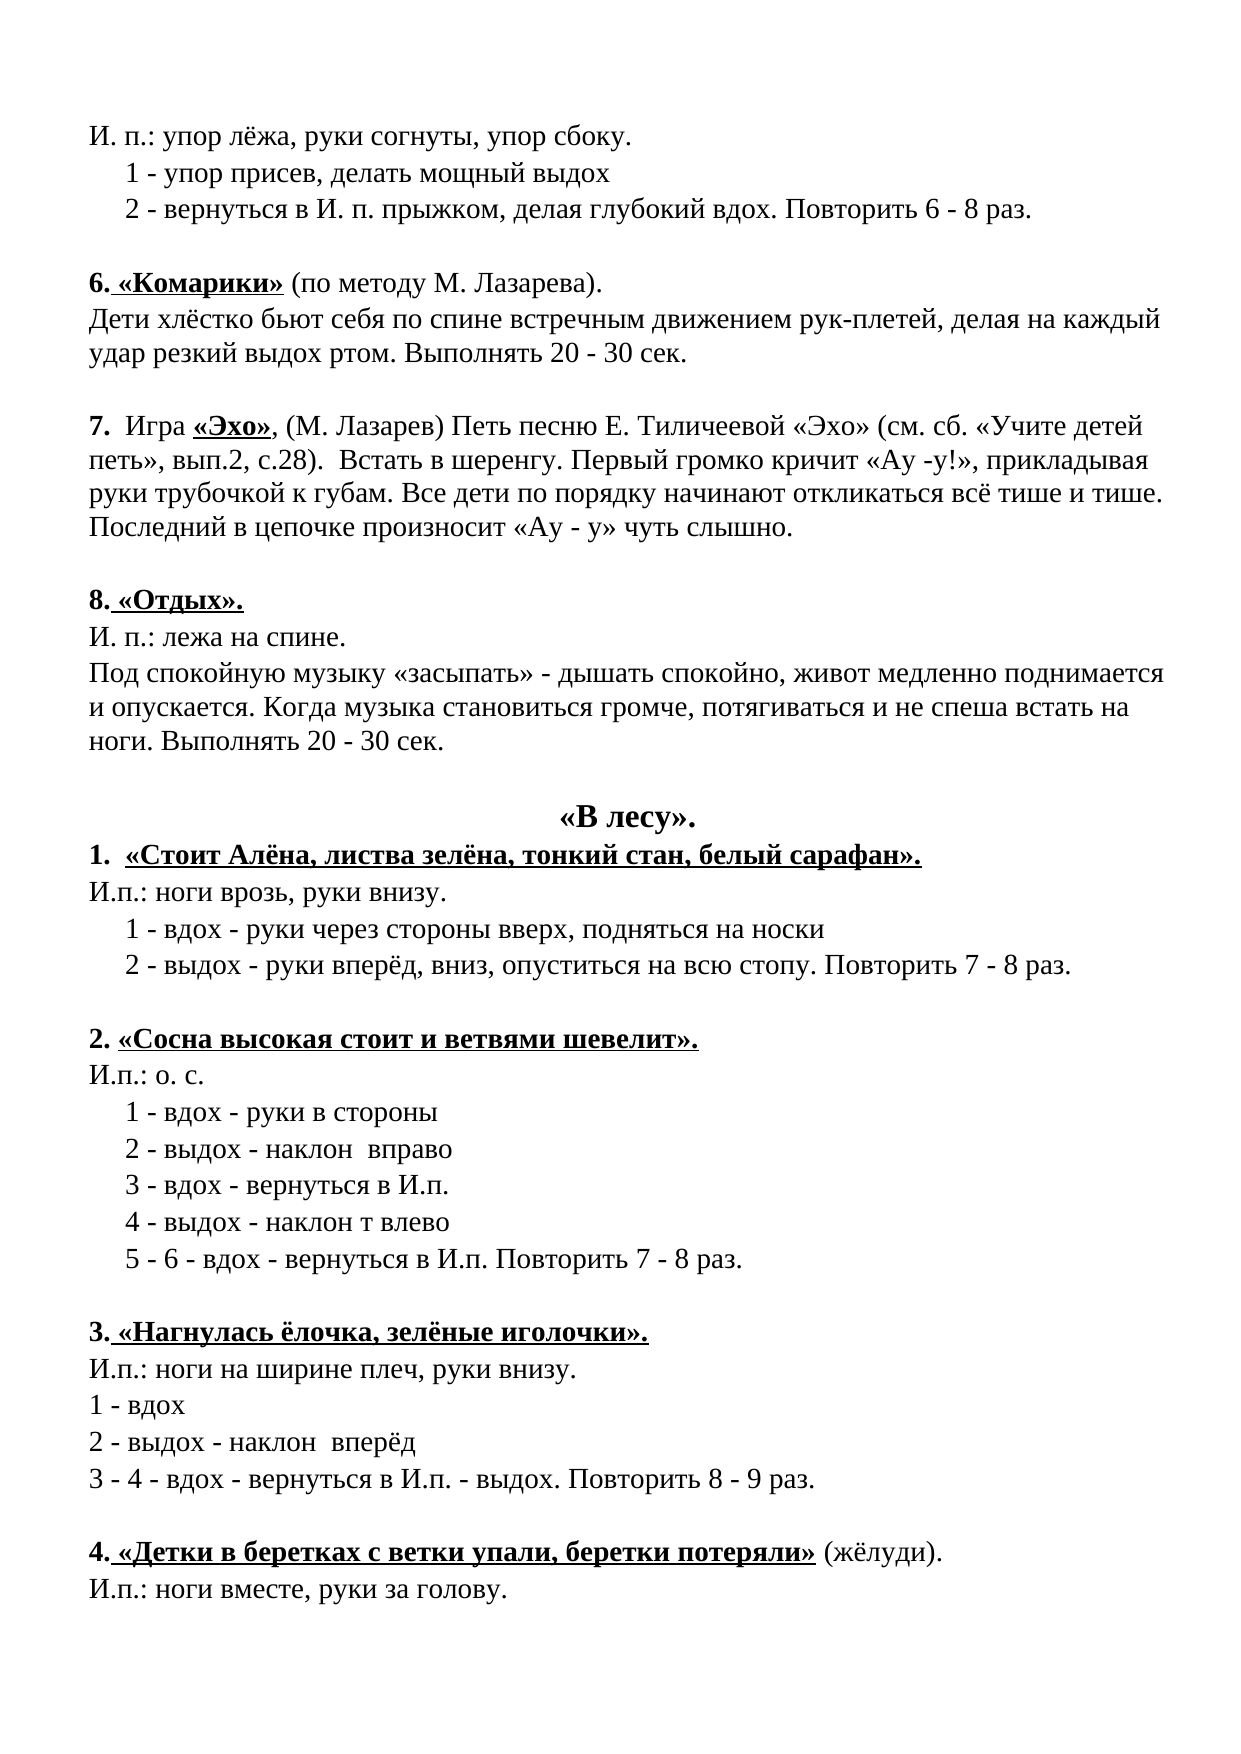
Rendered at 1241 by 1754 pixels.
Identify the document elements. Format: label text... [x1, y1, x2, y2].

text 1 - вдох [88, 1387, 1167, 1421]
text 2 - выдох - наклон вперёд [88, 1424, 1167, 1458]
text 1 - вдох - руки через стороны вверх, подняться на носки [88, 911, 1167, 944]
text 1 - упор присев, делать мощный выдох [88, 155, 1167, 188]
text Под спокойную музыку «засыпать» - дышать спокойно, живот медленно поднимается и опускается. Когда музыка становиться громче, потягиваться и не спеша встать на ноги. Выполнять 20 - 30 сек. [88, 656, 1167, 756]
text 5 - 6 - вдох - вернуться в И.п. Повторить 7 - 8 раз. [88, 1241, 1167, 1274]
text Дети хлёстко бьют себя по спине встречным движением рук-плетей, делая на каждый удар резкий выдох ртом. Выполнять 20 - 30 сек. [88, 301, 1167, 368]
text 4. «Детки в беретках с ветки упали, беретки потеряли» (жёлуди). [88, 1534, 1167, 1568]
text И.п.: ноги вместе, руки за голову. [88, 1571, 1167, 1604]
text 1 - вдох - руки в стороны [88, 1094, 1167, 1128]
text 2 - вернуться в И. п. прыжком, делая глубокий вдох. Повторить 6 - 8 раз. [88, 191, 1167, 225]
text 3 - вдох - вернуться в И.п. [88, 1167, 1167, 1201]
text 3 - 4 - вдох - вернуться в И.п. - выдох. Повторить 8 - 9 раз. [88, 1461, 1167, 1494]
text И.п.: ноги на ширине плеч, руки внизу. [88, 1351, 1167, 1384]
text 2 - выдох - руки вперёд, вниз, опуститься на всю стопу. Повторить 7 - 8 раз. [88, 947, 1167, 981]
text И. п.: упор лёжа, руки согнуты, упор сбоку. [88, 118, 1167, 152]
text 1. «Стоит Алёна, листва зелёна, тонкий стан, белый сарафан». [88, 837, 1167, 871]
text 3. «Нагнулась ёлочка, зелёные иголочки». [88, 1314, 1167, 1348]
text 2 - выдох - наклон вправо [88, 1131, 1167, 1164]
text 6. «Комарики» (по методу М. Лазарева). [88, 265, 1167, 298]
text 7. Игра «Эхо», (М. Лазарев) Петь песню Е. Тиличеевой «Эхо» (см. сб. «Учите детей петь», вып.2, с.28). Встать в шеренгу. Первый громко кричит «Ау -у!», прикладывая руки трубочкой к губам. Все дети по порядку начинают откликаться всё тише и тише. Последний в цепочке произносит «Ау - у» чуть слышно. [88, 408, 1167, 542]
text «В лесу». [88, 796, 1167, 834]
text 8. «Отдых». [88, 582, 1167, 616]
text 4 - выдох - наклон т влево [88, 1204, 1167, 1238]
text И.п.: ноги врозь, руки внизу. [88, 874, 1167, 908]
text И.п.: о. с. [88, 1057, 1167, 1091]
text И. п.: лежа на спине. [88, 619, 1167, 652]
text 2. «Сосна высокая стоит и ветвями шевелит». [88, 1021, 1167, 1054]
